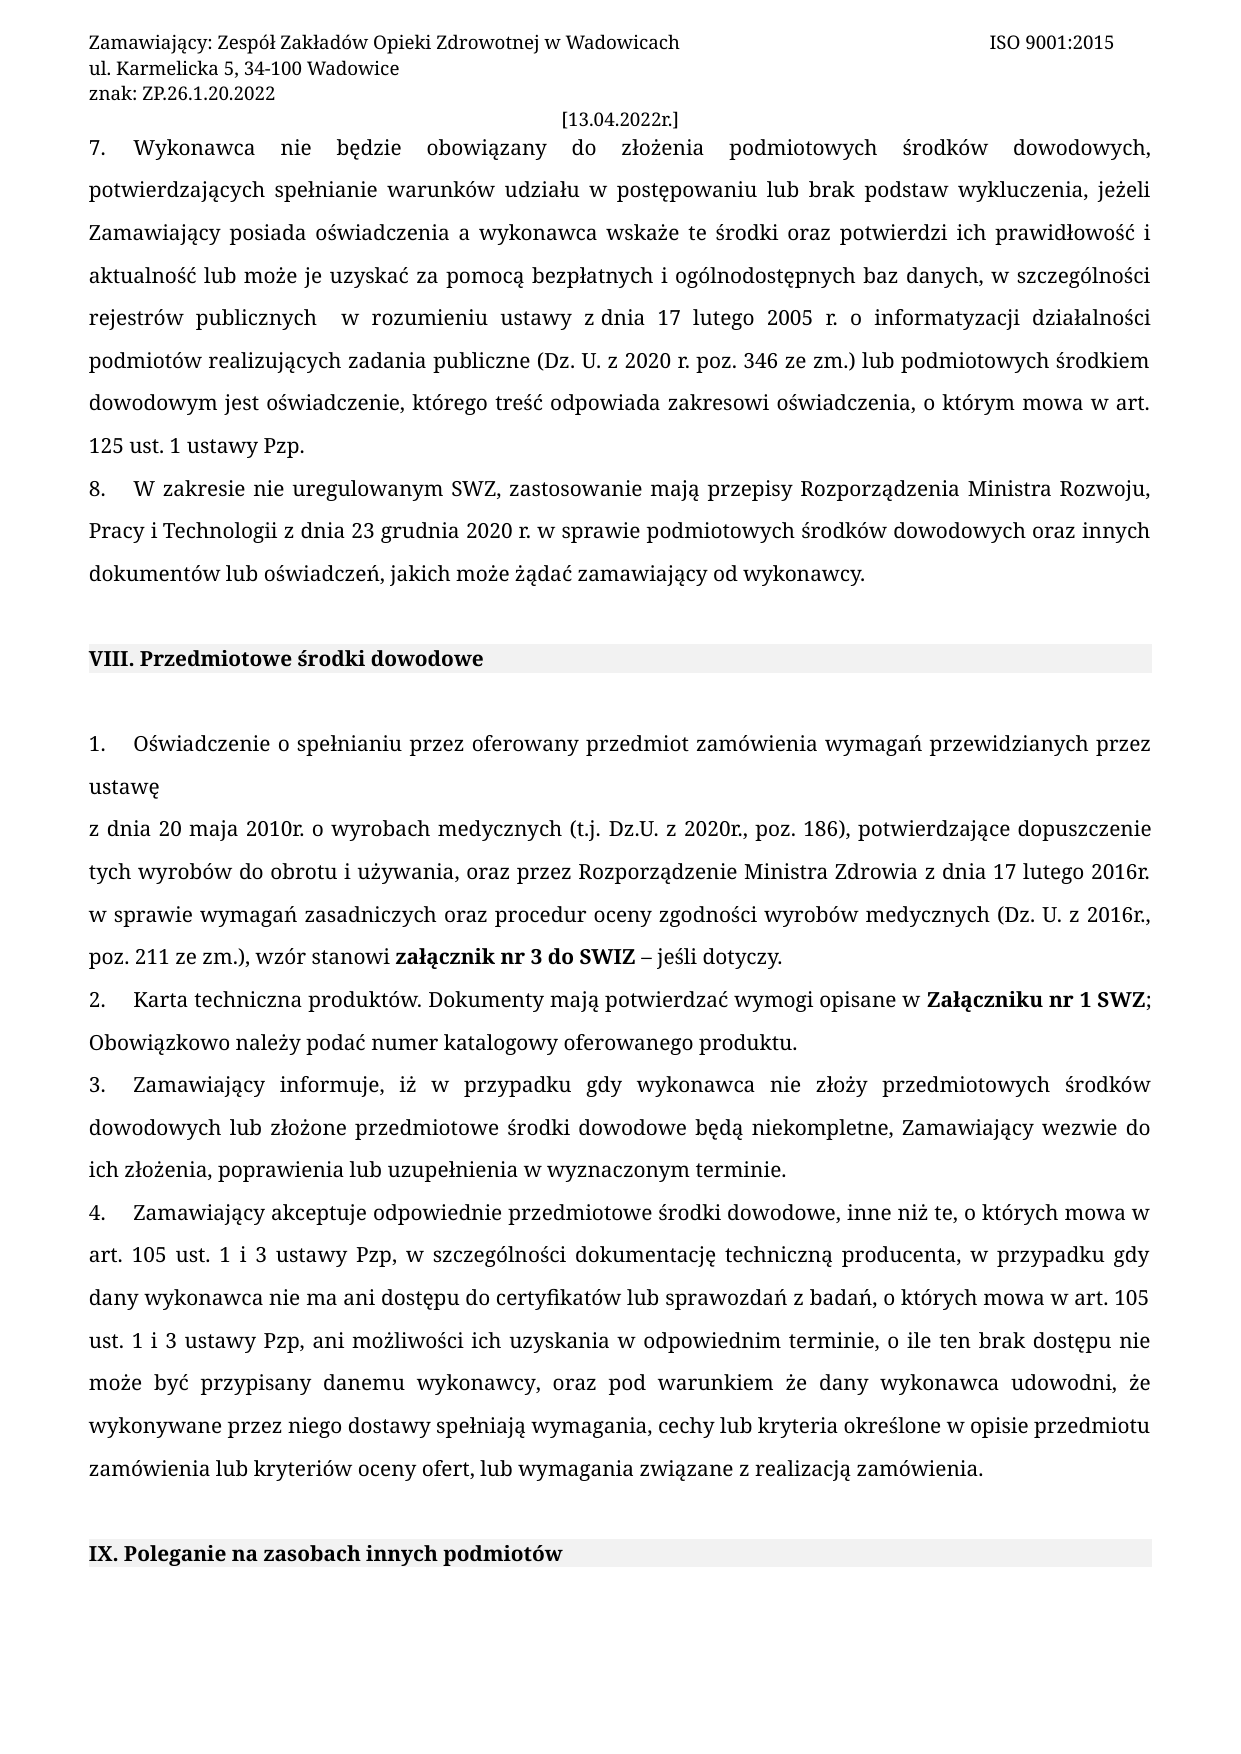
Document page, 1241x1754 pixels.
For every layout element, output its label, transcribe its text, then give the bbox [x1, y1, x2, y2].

list Zamawiający informuje, iż w przypadku gdy wykonawca nie złoży przedmiotowych środków dowodowych lub złożone przedmiotowe środki dowodowe będą niekompletne, Zamawiający wezwie do ich złożenia, poprawienia lub uzupełnienia w wyznaczonym terminie. [89, 1070, 1152, 1184]
subtitle IX. Poleganie na zasobach innych podmiotów [89, 1539, 1152, 1567]
list Karta techniczna produktów. Dokumenty mają potwierdzać wymogi opisane w Załączniku nr 1 SWZ; Obowiązkowo należy podać numer katalogowy oferowanego produktu. [89, 985, 1152, 1056]
list Zamawiający akceptuje odpowiednie przedmiotowe środki dowodowe, inne niż te, o których mowa w art. 105 ust. 1 i 3 ustawy Pzp, w szczególności dokumentację techniczną producenta, w przypadku gdy dany wykonawca nie ma ani dostępu do certyfikatów lub sprawozdań z badań, o których mowa w art. 105 ust. 1 i 3 ustawy Pzp, ani możliwości ich uzyskania w odpowiednim terminie, o ile ten brak dostępu nie może być przypisany danemu wykonawcy, oraz pod warunkiem że dany wykonawca udowodni, że wykonywane przez niego dostawy spełniają wymagania, cechy lub kryteria określone w opisie przedmiotu zamówienia lub kryteriów oceny ofert, lub wymagania związane z realizacją zamówienia. [89, 1198, 1152, 1482]
list Oświadczenie o spełnianiu przez oferowany przedmiot zamówienia wymagań przewidzianych przez ustawę z dnia 20 maja 2010r. o wyrobach medycznych (t.j. Dz.U. z 2020r., poz. 186), potwierdzające dopuszczenie tych wyrobów do obrotu i używania, oraz przez Rozporządzenie Ministra Zdrowia z dnia 17 lutego 2016r. w sprawie wymagań zasadniczych oraz procedur oceny zgodności wyrobów medycznych (Dz. U. z 2016r., poz. 211 ze zm.), wzór stanowi załącznik nr 3 do SWIZ – jeśli dotyczy. [89, 729, 1152, 971]
list Wykonawca nie będzie obowiązany do złożenia podmiotowych środków dowodowych, potwierdzających spełnianie warunków udziału w postępowaniu lub brak podstaw wykluczenia, jeżeli Zamawiający posiada oświadczenia a wykonawca wskaże te środki oraz potwierdzi ich prawidłowość i aktualność lub może je uzyskać za pomocą bezpłatnych i ogólnodostępnych baz danych, w szczególności rejestrów publicznych w rozumieniu ustawy z dnia 17 lutego 2005 r. o informatyzacji działalności podmiotów realizujących zadania publiczne (Dz. U. z 2020 r. poz. 346 ze zm.) lub podmiotowych środkiem dowodowym jest oświadczenie, którego treść odpowiada zakresowi oświadczenia, o którym mowa w art. 125 ust. 1 ustawy Pzp. [89, 133, 1152, 459]
subtitle VIII. Przedmiotowe środki dowodowe [89, 644, 1152, 673]
list W zakresie nie uregulowanym SWZ, zastosowanie mają przepisy Rozporządzenia Ministra Rozwoju, Pracy i Technologii z dnia 23 grudnia 2020 r. w sprawie podmiotowych środków dowodowych oraz innych dokumentów lub oświadczeń, jakich może żądać zamawiający od wykonawcy. [89, 474, 1152, 587]
